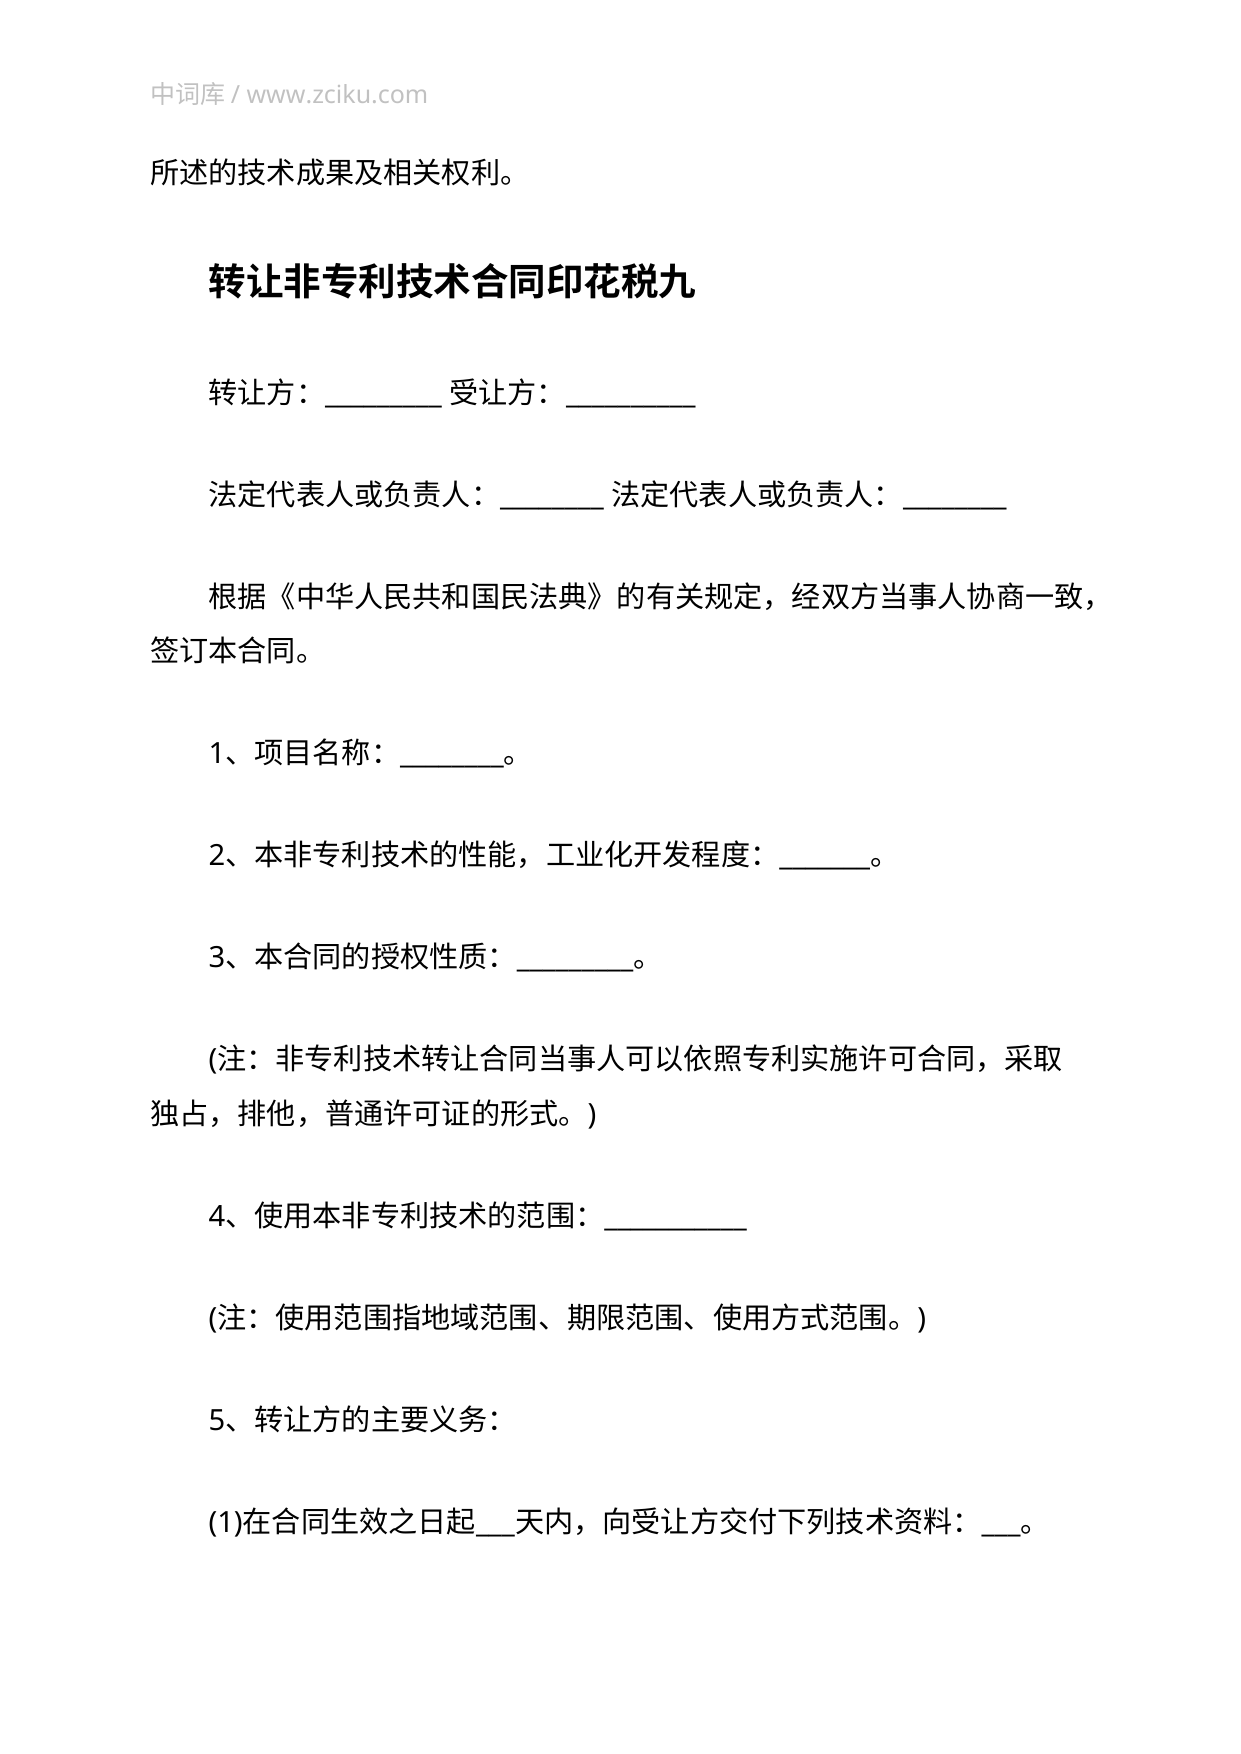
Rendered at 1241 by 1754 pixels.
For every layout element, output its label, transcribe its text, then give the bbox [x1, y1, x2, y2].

text 法定代表人或负责人：________ 法定代表人或负责人：________ [150, 471, 1090, 513]
text 1、项目名称：________。 [150, 730, 1090, 772]
text 3、本合同的授权性质：_________。 [150, 934, 1090, 976]
text 转让非专利技术合同印花税九 [150, 252, 1090, 306]
text 转让方：_________ 受让方：__________ [150, 369, 1090, 412]
text 4、使用本非专利技术的范围：___________ [150, 1193, 1090, 1235]
text 根据《中华人民共和国民法典》的有关规定，经双方当事人协商一致，签订本合同。 [150, 573, 1090, 670]
text (1)在合同生效之日起___天内，向受让方交付下列技术资料：___。 [150, 1499, 1090, 1541]
text 5、转让方的主要义务： [150, 1397, 1090, 1439]
text (注：使用范围指地域范围、期限范围、使用方式范围。) [150, 1295, 1090, 1337]
text 2、本非专利技术的性能，工业化开发程度：_______。 [150, 832, 1090, 874]
text (注：非专利技术转让合同当事人可以依照专利实施许可合同，采取独占，排他，普通许可证的形式。) [150, 1036, 1090, 1133]
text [150, 150, 1090, 192]
